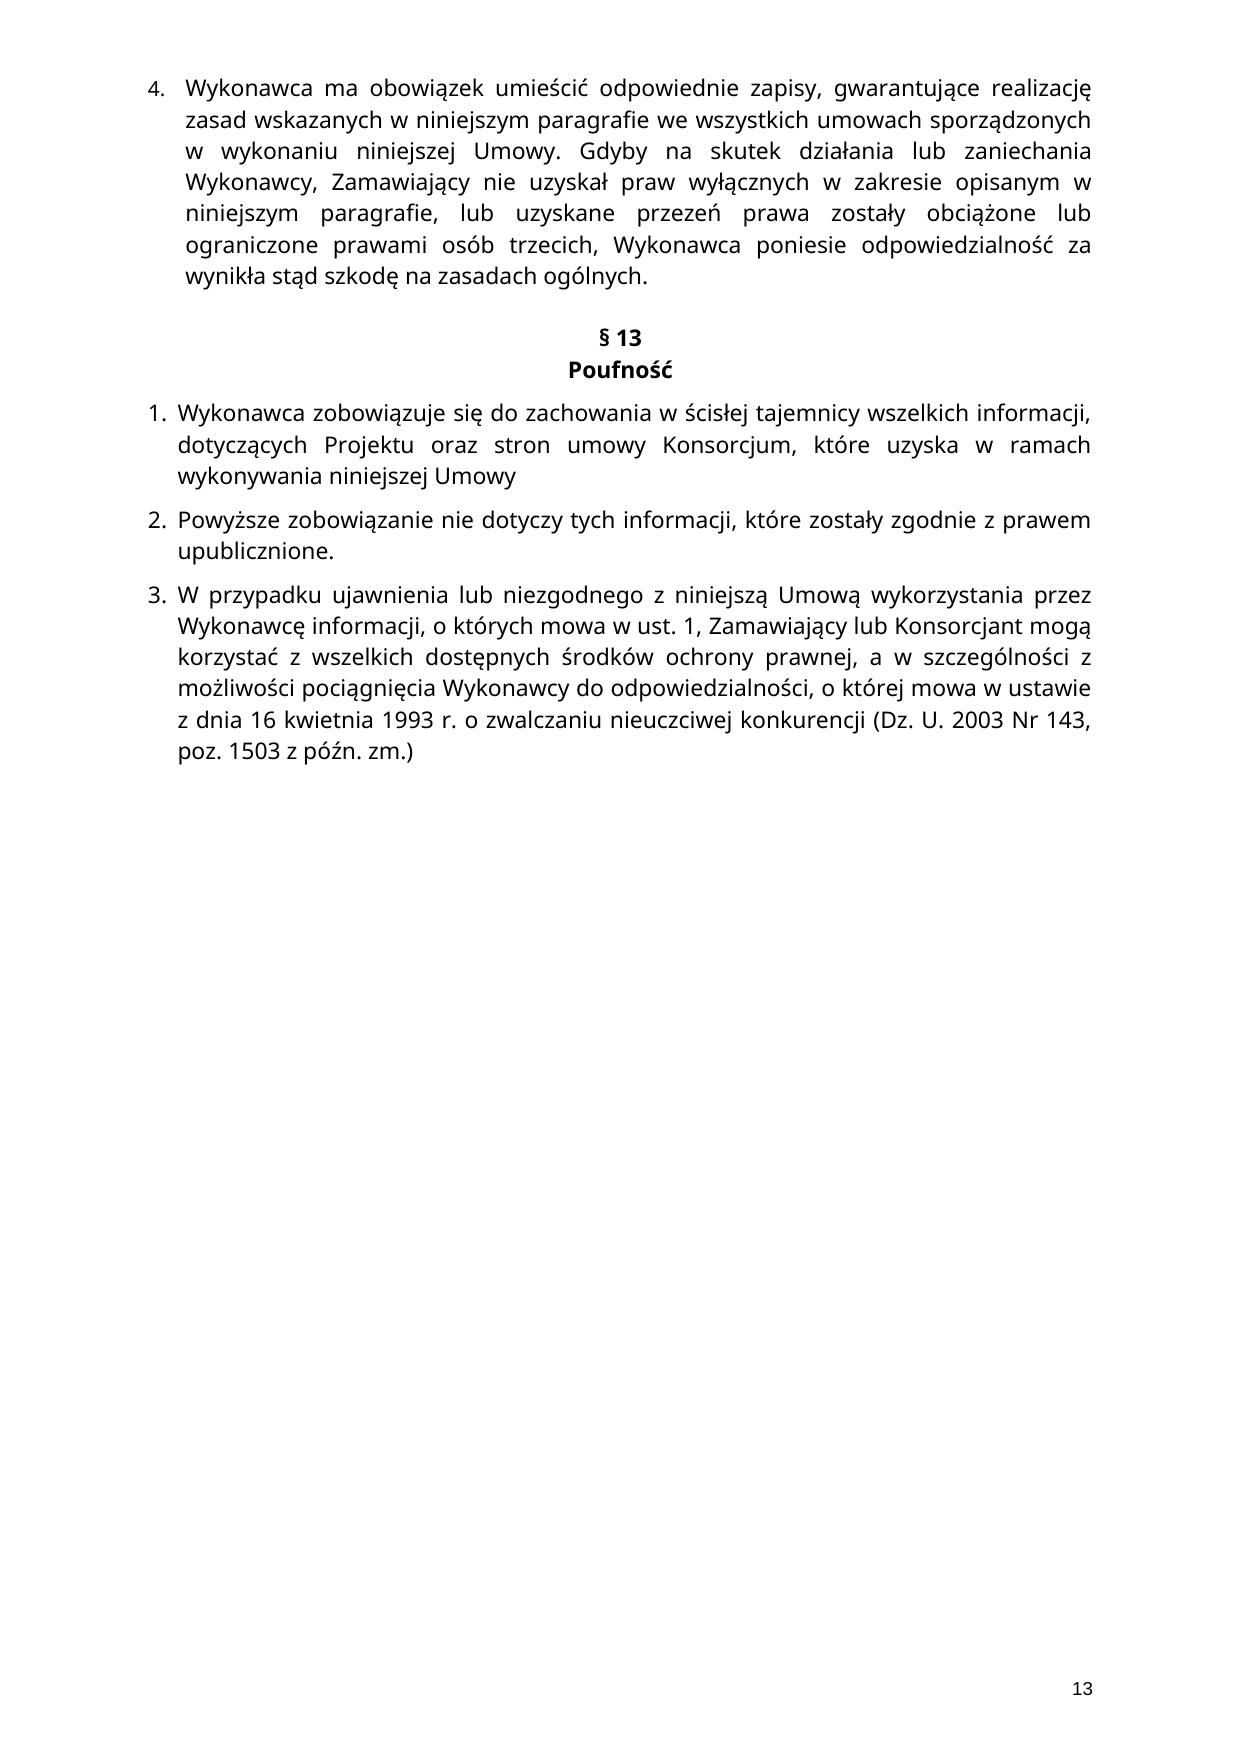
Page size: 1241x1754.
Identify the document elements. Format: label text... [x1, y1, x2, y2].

text § 13 [148, 322, 1093, 354]
list W przypadku ujawnienia lub niezgodnego z niniejszą Umową wykorzystania przez Wykonawcę informacji, o których mowa w ust. 1, Zamawiający lub Konsorcjant mogą korzystać z wszelkich dostępnych środków ochrony prawnej, a w szczególności z możliwości pociągnięcia Wykonawcy do odpowiedzialności, o której mowa w ustawie z dnia 16 kwietnia 1993 r. o zwalczaniu nieuczciwej konkurencji (Dz. U. 2003 Nr 143, poz. 1503 z późn. zm.) [148, 579, 1093, 766]
list Wykonawca ma obowiązek umieścić odpowiednie zapisy, gwarantujące realizację zasad wskazanych w niniejszym paragrafie we wszystkich umowach sporządzonych w wykonaniu niniejszej Umowy. Gdyby na skutek działania lub zaniechania Wykonawcy, Zamawiający nie uzyskał praw wyłącznych w zakresie opisanym w niniejszym paragrafie, lub uzyskane przezeń prawa zostały obciążone lub ograniczone prawami osób trzecich, Wykonawca poniesie odpowiedzialność za wynikła stąd szkodę na zasadach ogólnych. [148, 72, 1093, 291]
list Wykonawca zobowiązuje się do zachowania w ścisłej tajemnicy wszelkich informacji, dotyczących Projektu oraz stron umowy Konsorcjum, które uzyska w ramach wykonywania niniejszej Umowy [148, 397, 1093, 491]
text Poufność [148, 354, 1093, 385]
list Powyższe zobowiązanie nie dotyczy tych informacji, które zostały zgodnie z prawem upublicznione. [148, 504, 1093, 566]
